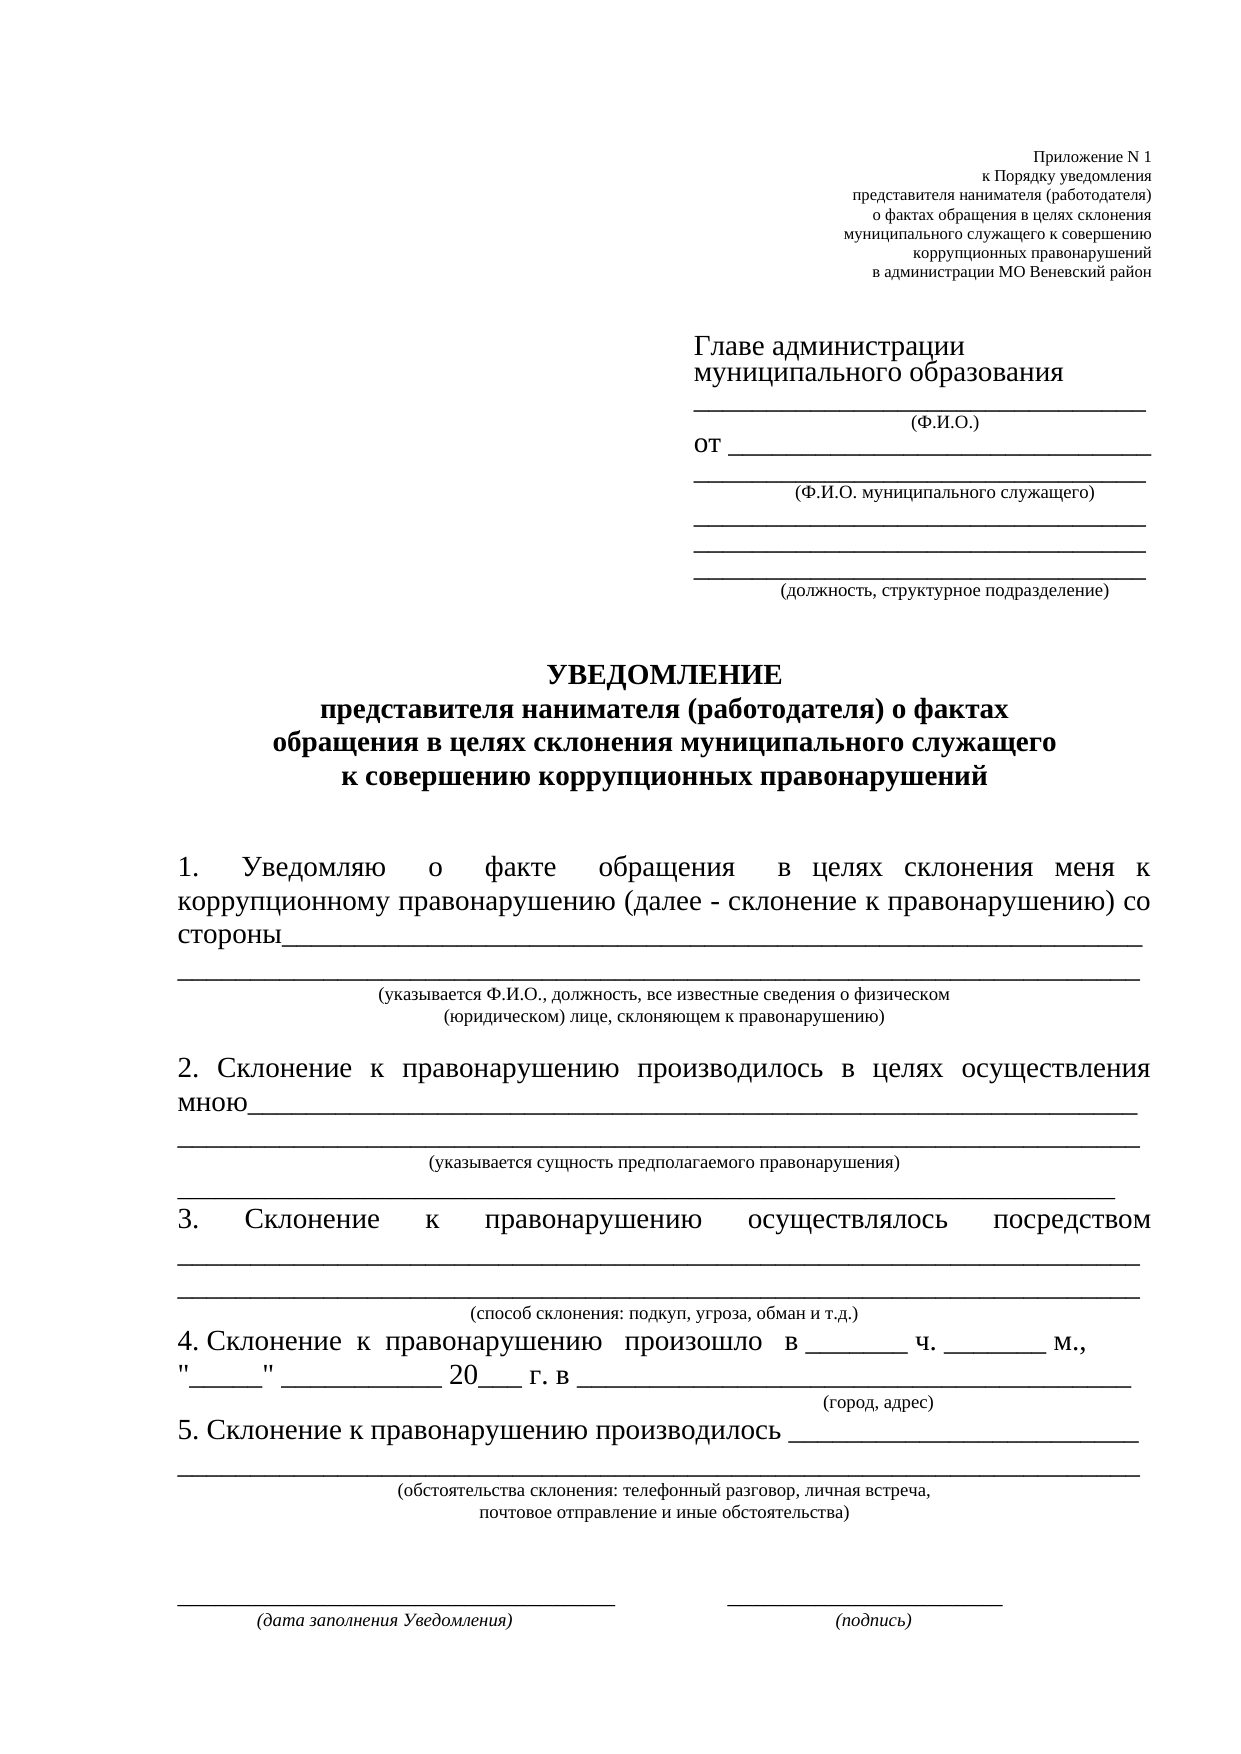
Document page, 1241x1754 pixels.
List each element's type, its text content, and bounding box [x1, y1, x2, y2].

text "_____" ___________ 20___ г. в ______________________________________ [177, 1357, 1152, 1391]
text (должность, структурное подразделение) [738, 583, 1152, 600]
text от _____________________________ [620, 431, 1152, 458]
text обращения в целях склонения муниципального служащего [177, 724, 1152, 758]
text муниципального служащего к совершению [650, 223, 1152, 243]
text _____________________________________________________________________________________________ [693, 502, 1152, 583]
text к Порядку уведомления [650, 166, 1152, 185]
text (указывается Ф.И.О., должность, все известные сведения о физическом [177, 983, 1152, 1005]
text _______________________________ [620, 458, 1152, 485]
text (Ф.И.О. муниципального служащего) [738, 485, 1152, 502]
text о фактах обращения в целях склонения [650, 204, 1152, 223]
text к совершению коррупционных правонарушений [177, 758, 1152, 792]
text 1. Уведомляю о факте обращения в целях склонения меня к коррупционному правонарушению (далее - склонение к правонарушению) со стороны_____________________________________________________________________________________________________________________________ [177, 849, 1152, 983]
text коррупционных правонарушений [650, 243, 1152, 262]
text ___________________________________ ______________________ [177, 1580, 1152, 1609]
text Уведомление [177, 657, 1152, 691]
text (город, адрес) [177, 1391, 1152, 1412]
text (обстоятельства склонения: телефонный разговор, личная встреча, [177, 1479, 1152, 1501]
text __________________________________________________________________ [177, 1446, 1152, 1479]
text (Ф.И.О.) [738, 414, 1152, 431]
text почтовое отправление и иные обстоятельства) [177, 1501, 1152, 1522]
text 5. Склонение к правонарушению производилось ________________________ [177, 1412, 1152, 1446]
text Главе администрации муниципального образования [693, 334, 1152, 387]
text ___________________________________________________________________________ [177, 1173, 1152, 1201]
text в администрации МО Веневский район [650, 262, 1152, 281]
text _______________________________ [620, 387, 1152, 414]
text (юридическом) лице, склоняющем к правонарушению) [177, 1005, 1152, 1026]
text Приложение N 1 [177, 147, 1152, 166]
text представителя нанимателя (работодателя) [650, 185, 1152, 204]
text 3. Склонение к правонарушению осуществлялось посредством ____________________________________________________________________________________________________________________________________ [177, 1201, 1152, 1302]
text (способ склонения: подкуп, угроза, обман и т.д.) [177, 1302, 1152, 1323]
text (указывается сущность предполагаемого правонарушения) [177, 1151, 1152, 1173]
text 4. Склонение к правонарушению произошло в _______ ч. _______ м., [177, 1323, 1152, 1357]
text (дата заполнения Уведомления) (подпись) [177, 1609, 1152, 1630]
text представителя нанимателя (работодателя) о фактах [177, 691, 1152, 724]
text 2. Склонение к правонарушению производилось в целях осуществления мною_______________________________________________________________________________________________________________________________ [177, 1050, 1152, 1151]
